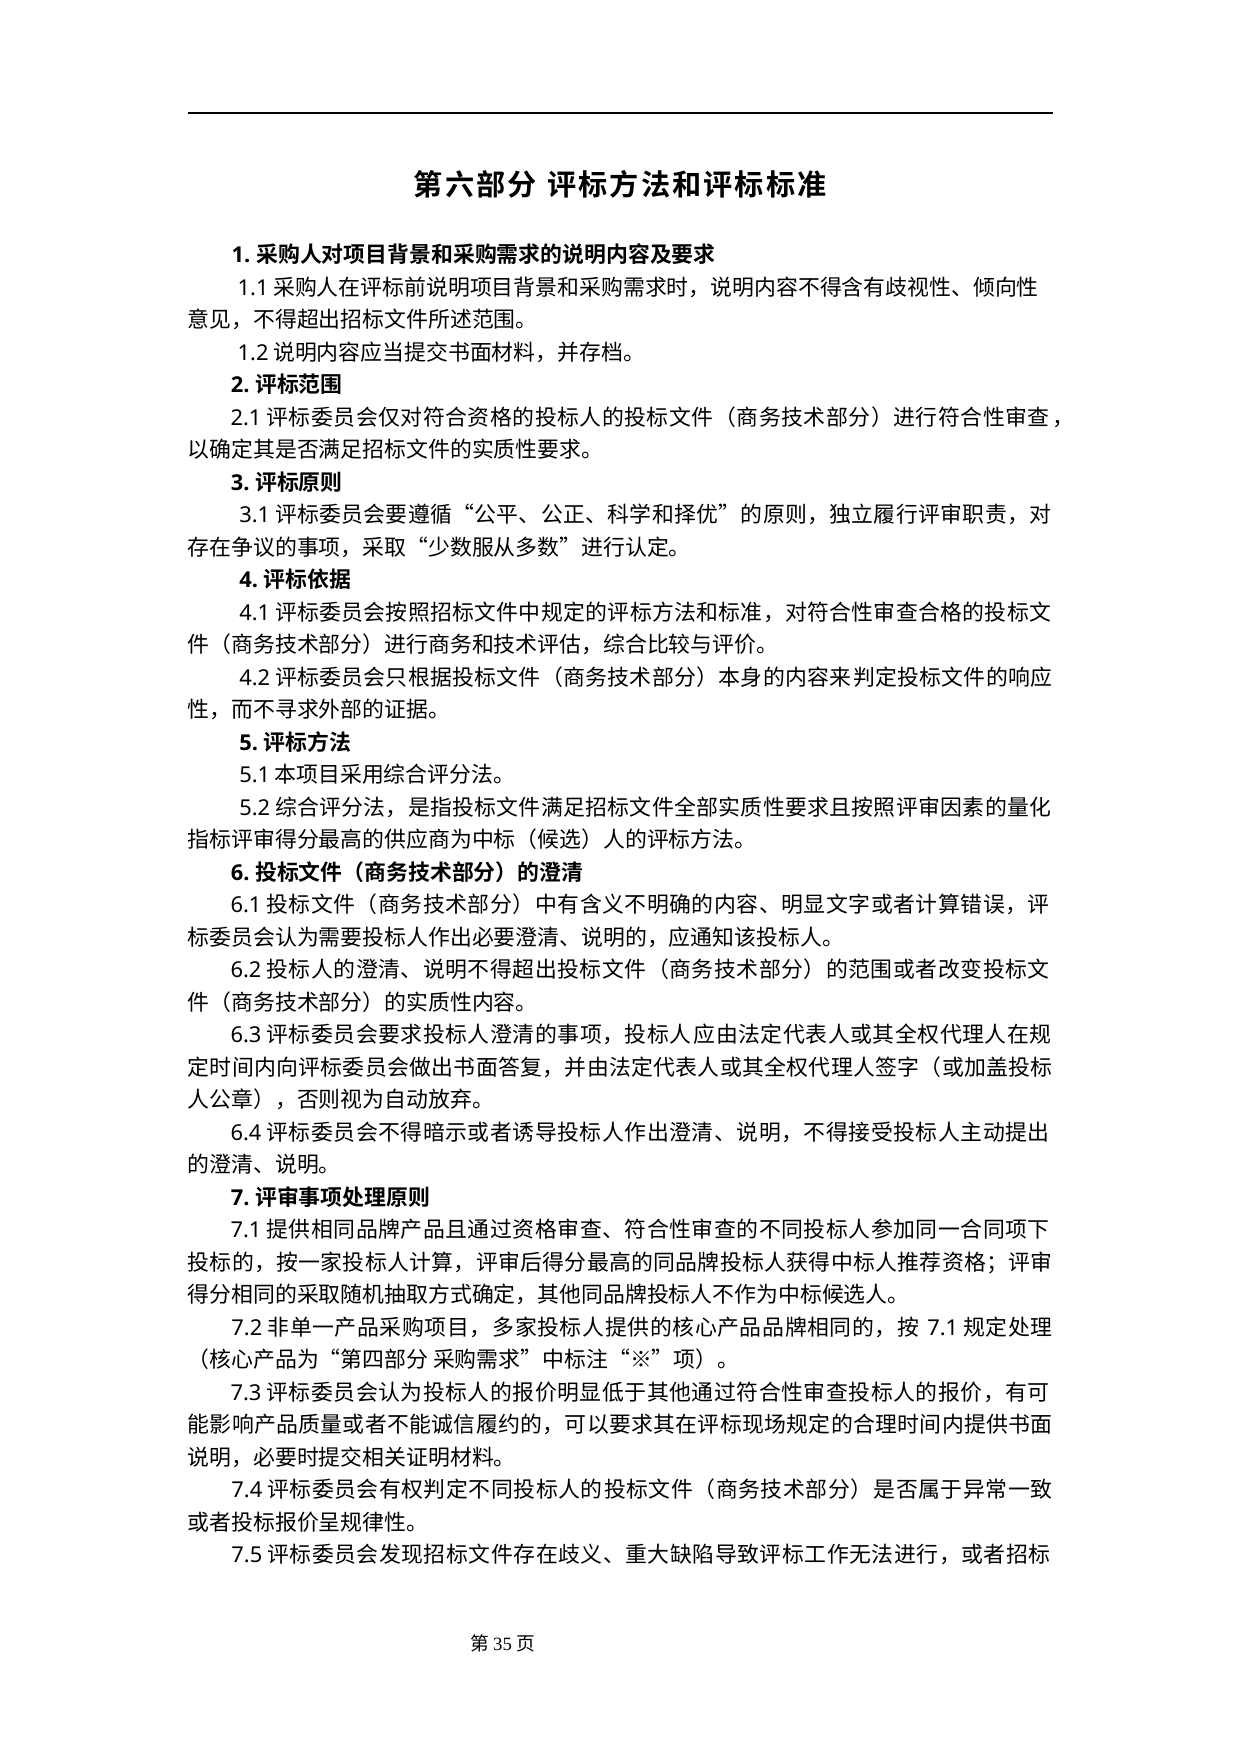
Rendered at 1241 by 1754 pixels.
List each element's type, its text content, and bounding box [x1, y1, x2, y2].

list 第六部分 评标方法和评标标准 [187, 162, 1053, 204]
text 6.2投标人的澄清、说明不得超出投标文件（商务技术部分）的范围或者改变投标文件（商务技术部分）的实质性内容。 [187, 952, 1053, 1017]
text 5.1本项目采用综合评分法。 [187, 757, 1053, 789]
text 6.3评标委员会要求投标人澄清的事项，投标人应由法定代表人或其全权代理人在规定时间内向评标委员会做出书面答复，并由法定代表人或其全权代理人签字（或加盖投标人公章），否则视为自动放弃。 [187, 1017, 1053, 1114]
text 7.4评标委员会有权判定不同投标人的投标文件（商务技术部分）是否属于异常一致或者投标报价呈规律性。 [187, 1472, 1053, 1537]
text 1. 采购人对项目背景和采购需求的说明内容及要求 [187, 237, 1053, 269]
text 4. 评标依据 [187, 562, 1053, 594]
text 6. 投标文件（商务技术部分）的澄清 [187, 854, 1053, 887]
text 7.2非单一产品采购项目，多家投标人提供的核心产品品牌相同的，按7.1规定处理（核心产品为“第四部分 采购需求”中标注“※”项）。 [187, 1309, 1053, 1374]
text 5. 评标方法 [187, 724, 1053, 757]
text 4.2评标委员会只根据投标文件（商务技术部分）本身的内容来判定投标文件的响应性，而不寻求外部的证据。 [187, 659, 1053, 724]
text 6.1投标文件（商务技术部分）中有含义不明确的内容、明显文字或者计算错误，评标委员会认为需要投标人作出必要澄清、说明的，应通知该投标人。 [187, 887, 1053, 952]
text 2.1评标委员会仅对符合资格的投标人的投标文件（商务技术部分）进行符合性审查，以确定其是否满足招标文件的实质性要求。 [187, 399, 1053, 464]
text 1.2说明内容应当提交书面材料，并存档。 [187, 334, 1053, 367]
text 1.1采购人在评标前说明项目背景和采购需求时，说明内容不得含有歧视性、倾向性意见，不得超出招标文件所述范围。 [187, 269, 1053, 334]
text 3.1评标委员会要遵循“公平、公正、科学和择优”的原则，独立履行评审职责，对存在争议的事项，采取“少数服从多数”进行认定。 [187, 497, 1053, 562]
text 3. 评标原则 [187, 464, 1053, 497]
text 2. 评标范围 [187, 367, 1053, 399]
text 5.2综合评分法，是指投标文件满足招标文件全部实质性要求且按照评审因素的量化指标评审得分最高的供应商为中标（候选）人的评标方法。 [187, 789, 1053, 854]
text 7. 评审事项处理原则 [187, 1179, 1053, 1212]
text 7.1提供相同品牌产品且通过资格审查、符合性审查的不同投标人参加同一合同项下投标的，按一家投标人计算，评审后得分最高的同品牌投标人获得中标人推荐资格；评审得分相同的采取随机抽取方式确定，其他同品牌投标人不作为中标候选人。 [187, 1212, 1053, 1309]
text 7.3评标委员会认为投标人的报价明显低于其他通过符合性审查投标人的报价，有可能影响产品质量或者不能诚信履约的，可以要求其在评标现场规定的合理时间内提供书面说明，必要时提交相关证明材料。 [187, 1374, 1053, 1472]
text 6.4评标委员会不得暗示或者诱导投标人作出澄清、说明，不得接受投标人主动提出的澄清、说明。 [187, 1114, 1053, 1179]
text 4.1评标委员会按照招标文件中规定的评标方法和标准，对符合性审查合格的投标文件（商务技术部分）进行商务和技术评估，综合比较与评价。 [187, 594, 1053, 659]
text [187, 1537, 1053, 1569]
